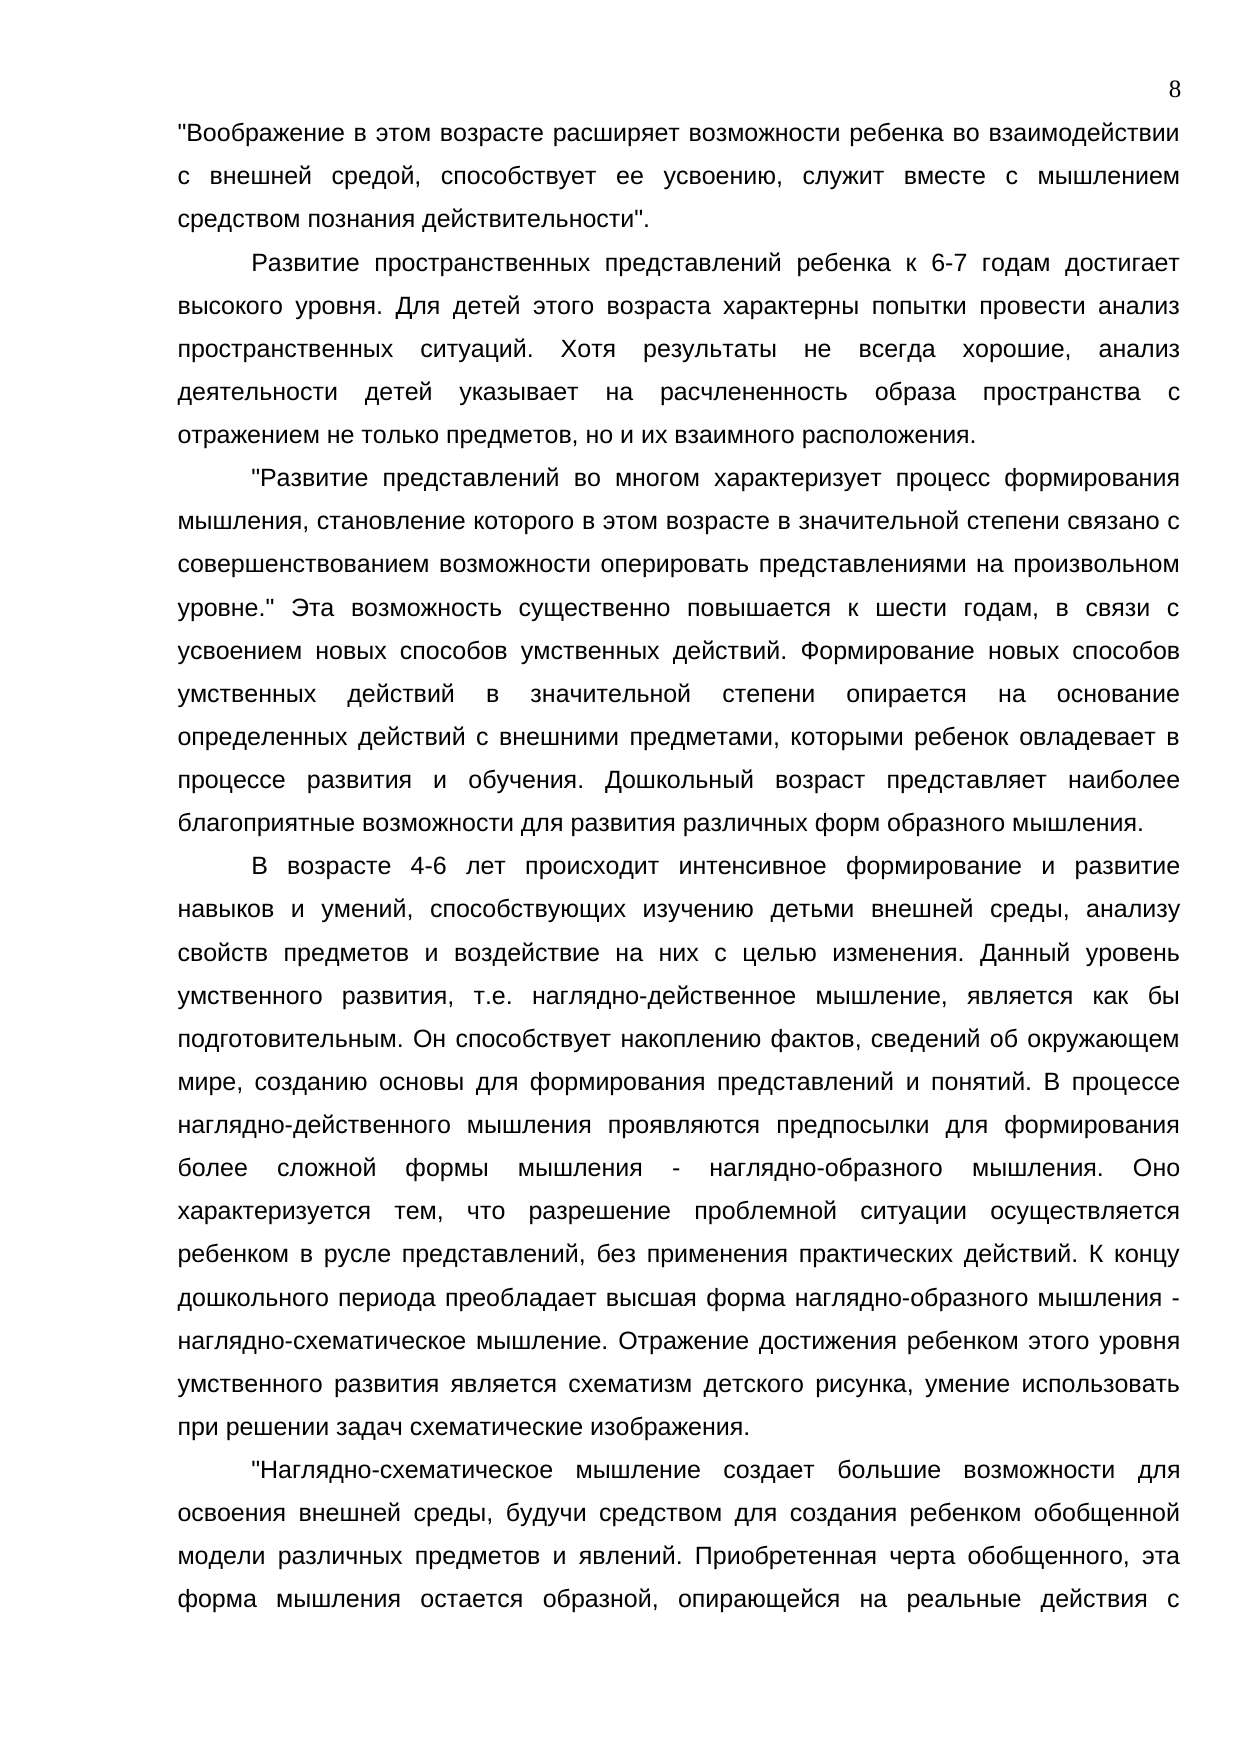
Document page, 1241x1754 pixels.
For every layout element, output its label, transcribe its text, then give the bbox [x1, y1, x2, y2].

text В возрасте 4-6 лет происходит интенсивное формирование и развитие навыков и умений, способствующих изучению детьми внешней среды, анализу свойств предметов и воздействие на них с целью изменения. Данный уровень умственного развития, т.е. наглядно-действенное мышление, является как бы подготовительным. Он способствует накоплению фактов, сведений об окружающем мире, созданию основы для формирования представлений и понятий. В процессе наглядно-действенного мышления проявляются предпосылки для формирования более сложной формы мышления - наглядно-образного мышления. Оно характеризуется тем, что разрешение проблемной ситуации осуществляется ребенком в русле представлений, без применения практических действий. К концу дошкольного периода преобладает высшая форма наглядно-образного мышления - наглядно-схематическое мышление. Отражение достижения ребенком этого уровня умственного развития является схематизм детского рисунка, умение использовать при решении задач схематические изображения. [177, 851, 1181, 1441]
text Развитие пространственных представлений ребенка к 6-7 годам достигает высокого уровня. Для детей этого возраста характерны попытки провести анализ пространственных ситуаций. Хотя результаты не всегда хорошие, анализ деятельности детей указывает на расчлененность образа пространства с отражением не только предметов, но и их взаимного расположения. [177, 247, 1181, 449]
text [177, 118, 1181, 233]
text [177, 1455, 1181, 1613]
text "Развитие представлений во многом характеризует процесс формирования мышления, становление которого в этом возрасте в значительной степени связано с совершенствованием возможности оперировать представлениями на произвольном уровне." Эта возможность существенно повышается к шести годам, в связи с усвоением новых способов умственных действий. Формирование новых способов умственных действий в значительной степени опирается на основание определенных действий с внешними предметами, которыми ребенок овладевает в процессе развития и обучения. Дошкольный возраст представляет наиболее благоприятные возможности для развития различных форм образного мышления. [177, 463, 1181, 837]
